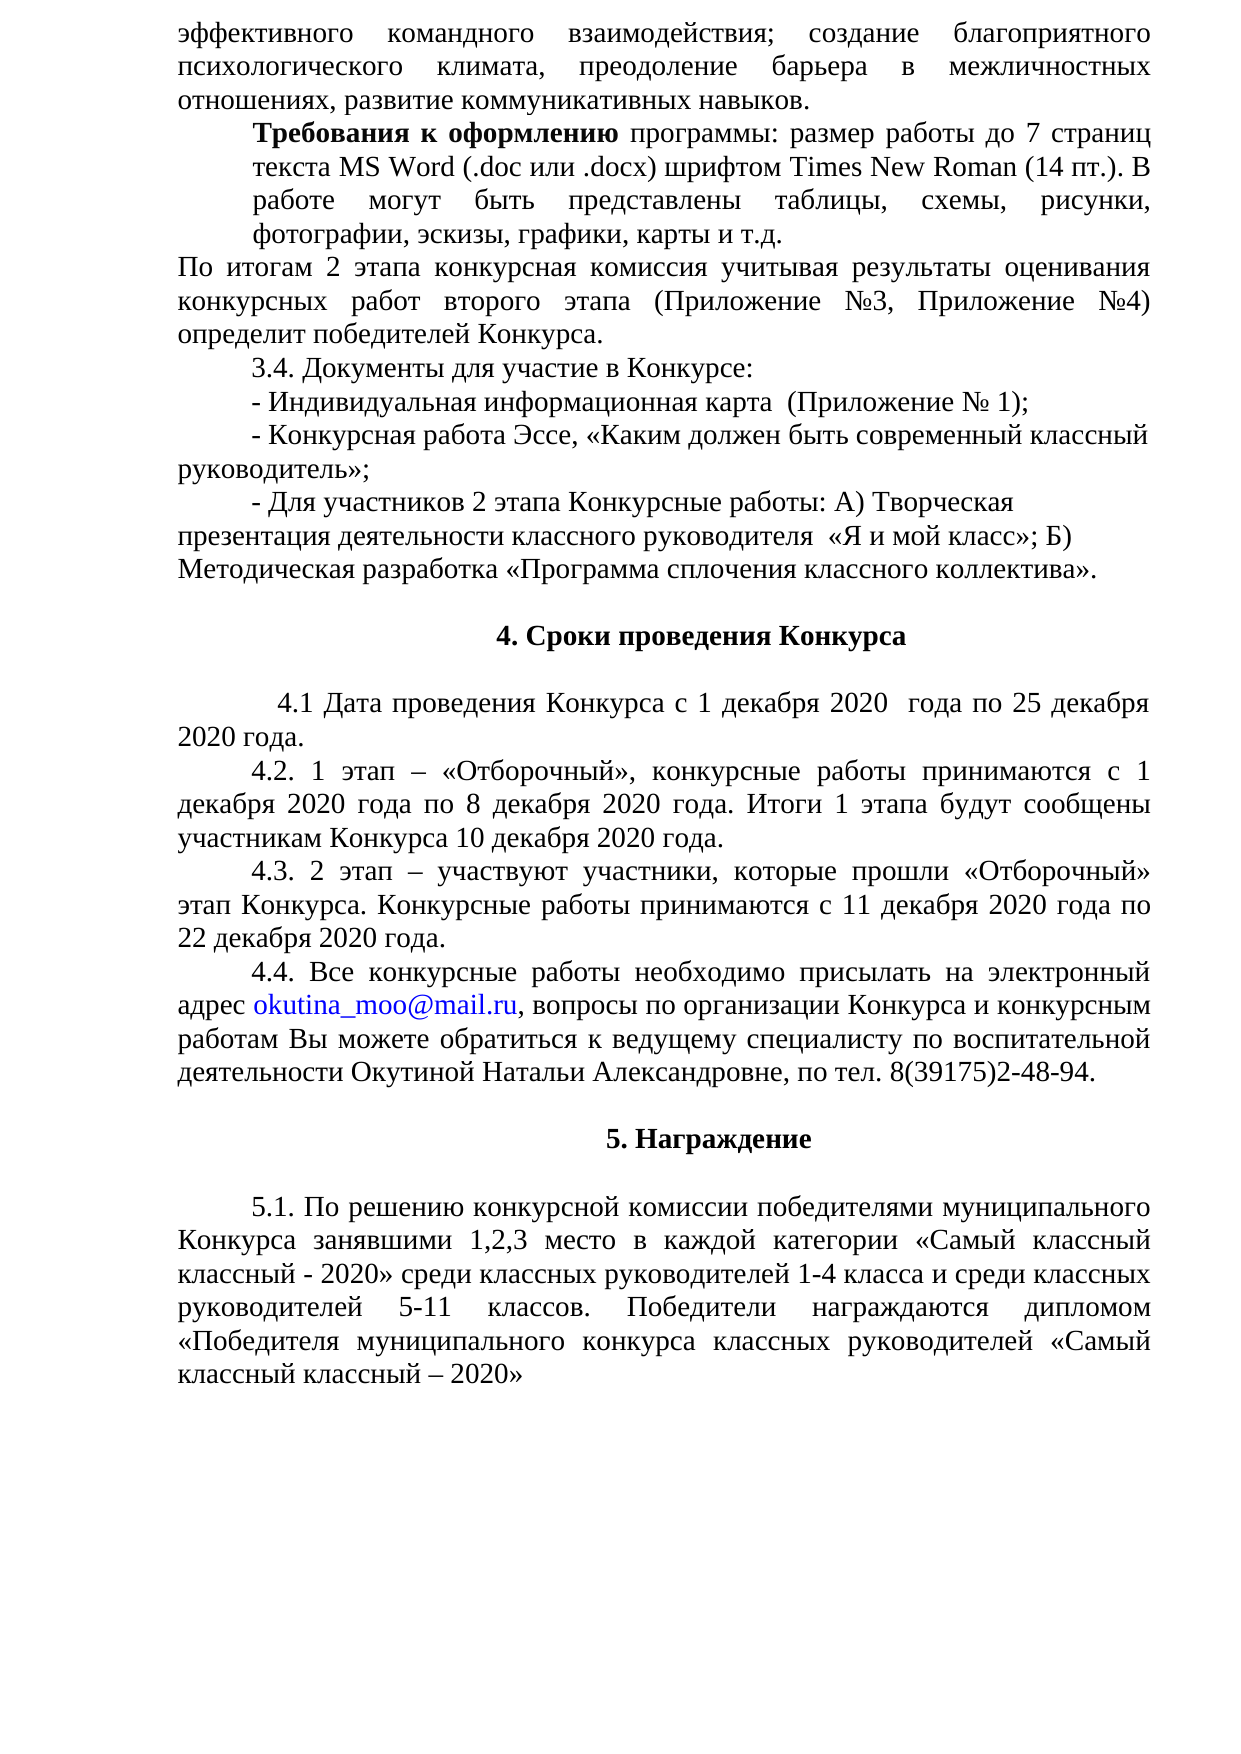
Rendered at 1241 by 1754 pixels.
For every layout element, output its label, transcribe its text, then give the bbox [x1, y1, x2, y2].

text 3.4. Документы для участие в Конкурсе: [177, 350, 1152, 384]
text - Индивидуальная информационная карта (Приложение № 1); [177, 384, 1152, 417]
text 4.3. 2 этап – участвуют участники, которые прошли «Отборочный» этап Конкурса. Конкурсные работы принимаются с 11 декабря 2020 года по 22 декабря 2020 года. [177, 853, 1152, 954]
text 4.1 Дата проведения Конкурса с 1 декабря 2020 года по 25 декабря 2020 года. [177, 686, 1152, 753]
list Требования к оформлению программы: размер работы до 7 страниц текста MS Word (.doc или .docx) шрифтом Times New Roman (14 пт.). В работе могут быть представлены таблицы, схемы, рисунки, фотографии, эскизы, графики, карты и т.д. [252, 115, 1152, 249]
text 5. Награждение [266, 1122, 1152, 1155]
text 4.2. 1 этап – «Отборочный», конкурсные работы принимаются с 1 декабря 2020 года по 8 декабря 2020 года. Итоги 1 этапа будут сообщены участникам Конкурса 10 декабря 2020 года. [177, 753, 1152, 853]
text 4.4. Все конкурсные работы необходимо присылать на электронный адрес okutina_moo@mail.ru, вопросы по организации Конкурса и конкурсным работам Вы можете обратиться к ведущему специалисту по воспитательной деятельности Окутиной Натальи Александровне, по тел. 8(39175)2-48-94. [177, 954, 1152, 1088]
text 5.1. По решению конкурсной комиссии победителями муниципального Конкурса занявшими 1,2,3 место в каждой категории «Самый классный классный - 2020» среди классных руководителей 1-4 класса и среди классных руководителей 5-11 классов. Победители награждаются дипломом «Победителя муниципального конкурса классных руководителей «Самый классный классный – 2020» [177, 1189, 1152, 1390]
text - Конкурсная работа Эссе, «Каким должен быть современный классный руководитель»; [177, 417, 1152, 484]
text - Для участников 2 этапа Конкурсные работы: А) Творческая презентация деятельности классного руководителя «Я и мой класс»; Б) Методическая разработка «Программа сплочения классного коллектива». [177, 484, 1152, 585]
text эффективного командного взаимодействия; создание благоприятного психологического климата, преодоление барьера в межличностных отношениях, развитие коммуникативных навыков. [177, 15, 1152, 115]
text 4. Сроки проведения Конкурса [177, 618, 1152, 652]
text По итогам 2 этапа конкурсная комиссия учитывая результаты оценивания конкурсных работ второго этапа (Приложение №3, Приложение №4) определит победителей Конкурса. [177, 249, 1152, 350]
